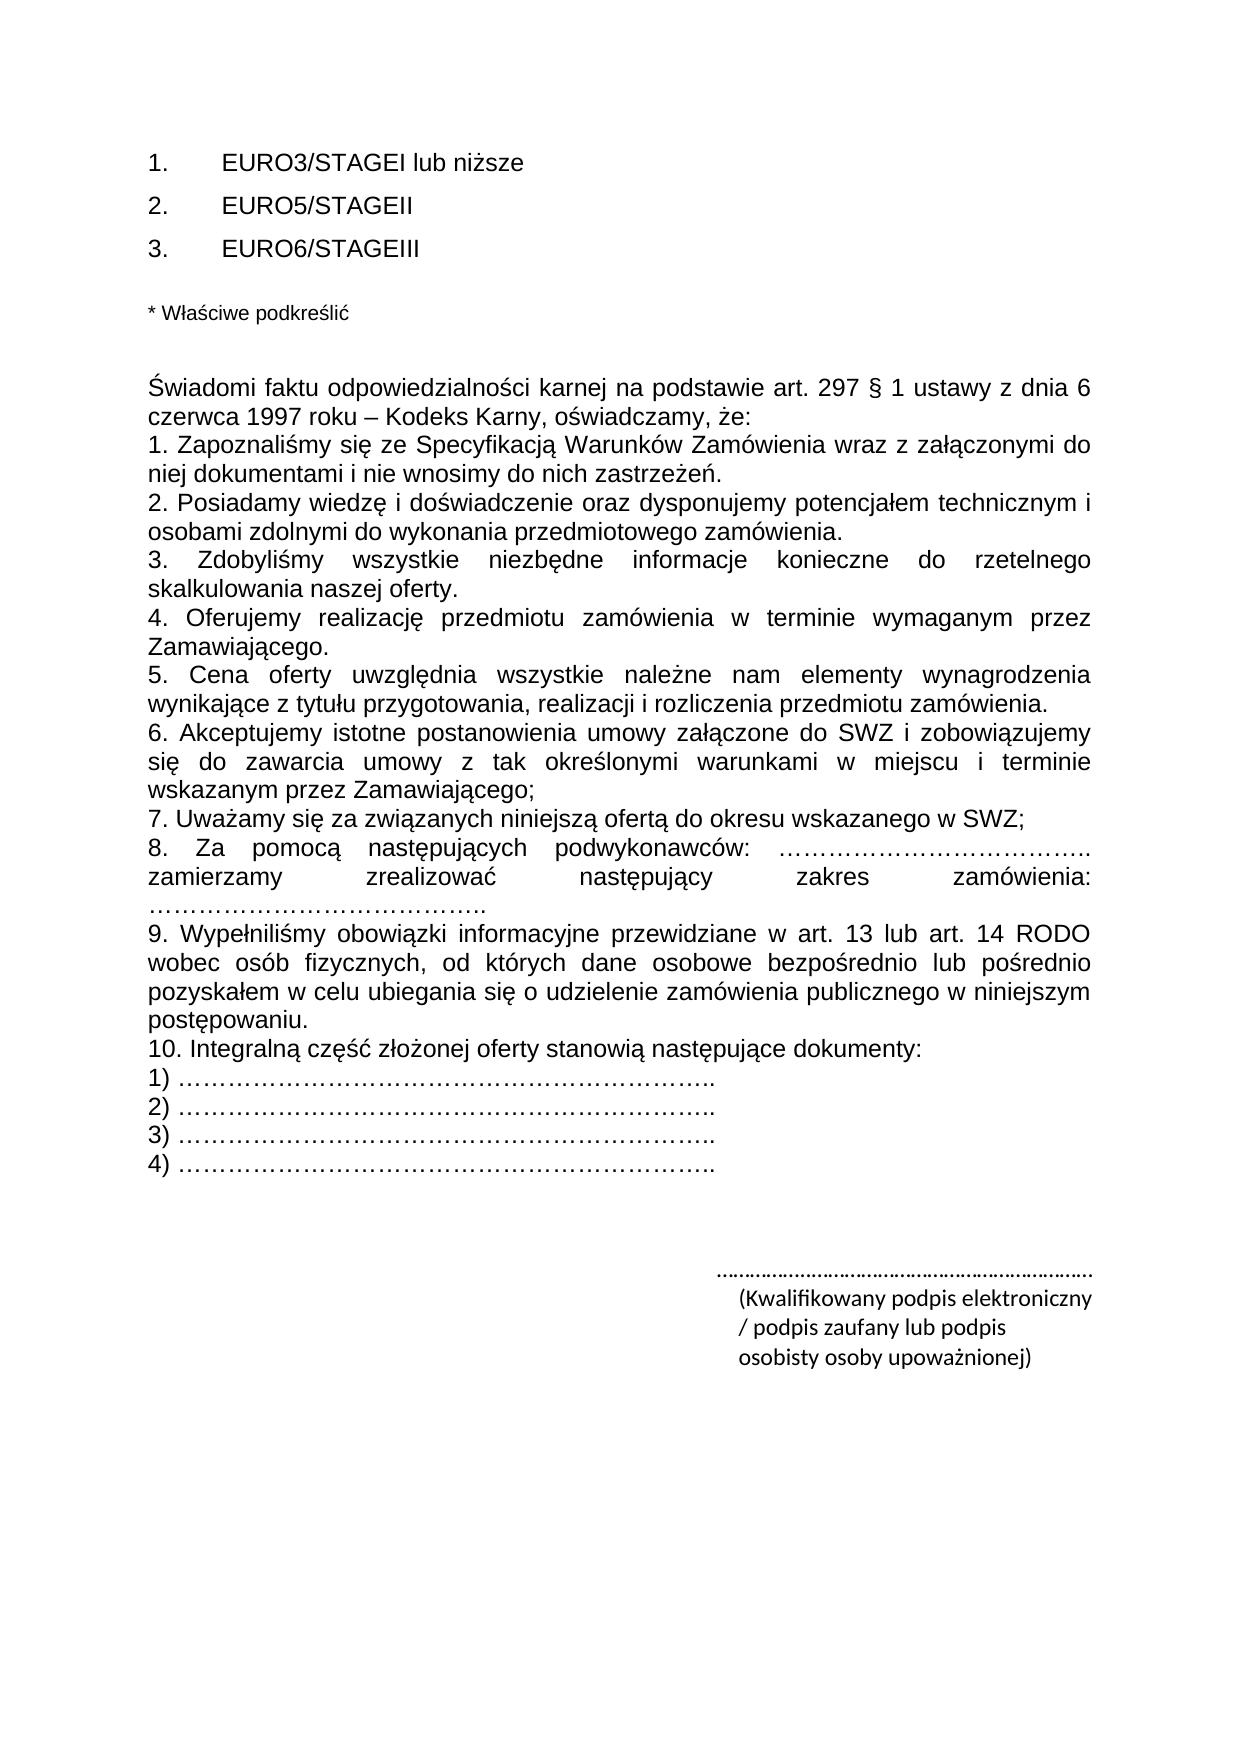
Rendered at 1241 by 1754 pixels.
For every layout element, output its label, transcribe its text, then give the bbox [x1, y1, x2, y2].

text 1) ……………………………………………………….. [148, 1063, 1092, 1092]
text 1. EURO3/STAGEI lub niższe [148, 148, 1092, 176]
text 3) ……………………………………………………….. [148, 1120, 1092, 1149]
text (Kwalifikowany podpis elektroniczny / podpis zaufany lub podpis osobisty osoby upoważnionej) [738, 1283, 1092, 1371]
text 8. Za pomocą następujących podwykonawców: ……………………………….. zamierzamy zrealizować następujący zakres zamówienia: ………………………………….. [148, 833, 1092, 919]
text 9. Wypełniliśmy obowiązki informacyjne przewidziane w art. 13 lub art. 14 RODO wobec osób fizycznych, od których dane osobowe bezpośrednio lub pośrednio pozyskałem w celu ubiegania się o udzielenie zamówienia publicznego w niniejszym postępowaniu. [148, 919, 1092, 1034]
text 2. Posiadamy wiedzę i doświadczenie oraz dysponujemy potencjałem technicznym i osobami zdolnymi do wykonania przedmiotowego zamówienia. [148, 488, 1092, 545]
text 4) ……………………………………………………….. [148, 1149, 1092, 1178]
text ……………..…………………………………………… [148, 1254, 1092, 1283]
text 1. Zapoznaliśmy się ze Specyfikacją Warunków Zamówienia wraz z załączonymi do niej dokumentami i nie wnosimy do nich zastrzeżeń. [148, 430, 1092, 488]
text 6. Akceptujemy istotne postanowienia umowy załączone do SWZ i zobowiązujemy się do zawarcia umowy z tak określonymi warunkami w miejscu i terminie wskazanym przez Zamawiającego; [148, 718, 1092, 804]
text 10. Integralną część złożonej oferty stanowią następujące dokumenty: [148, 1034, 1092, 1063]
text 4. Oferujemy realizację przedmiotu zamówienia w terminie wymaganym przez Zamawiającego. [148, 603, 1092, 660]
text 2) ……………………………………………………….. [148, 1092, 1092, 1120]
text 3. EURO6/STAGEIII [148, 234, 1092, 263]
text 7. Uważamy się za związanych niniejszą ofertą do okresu wskazanego w SWZ; [148, 804, 1092, 833]
text 2. EURO5/STAGEII [148, 191, 1092, 219]
text 5. Cena oferty uwzględnia wszystkie należne nam elementy wynagrodzenia wynikające z tytułu przygotowania, realizacji i rozliczenia przedmiotu zamówienia. [148, 660, 1092, 718]
text * Właściwe podkreślić [148, 301, 1092, 325]
text Świadomi faktu odpowiedzialności karnej na podstawie art. 297 § 1 ustawy z dnia 6 czerwca 1997 roku – Kodeks Karny, oświadczamy, że: [148, 373, 1092, 430]
text 3. Zdobyliśmy wszystkie niezbędne informacje konieczne do rzetelnego skalkulowania naszej oferty. [148, 545, 1092, 603]
